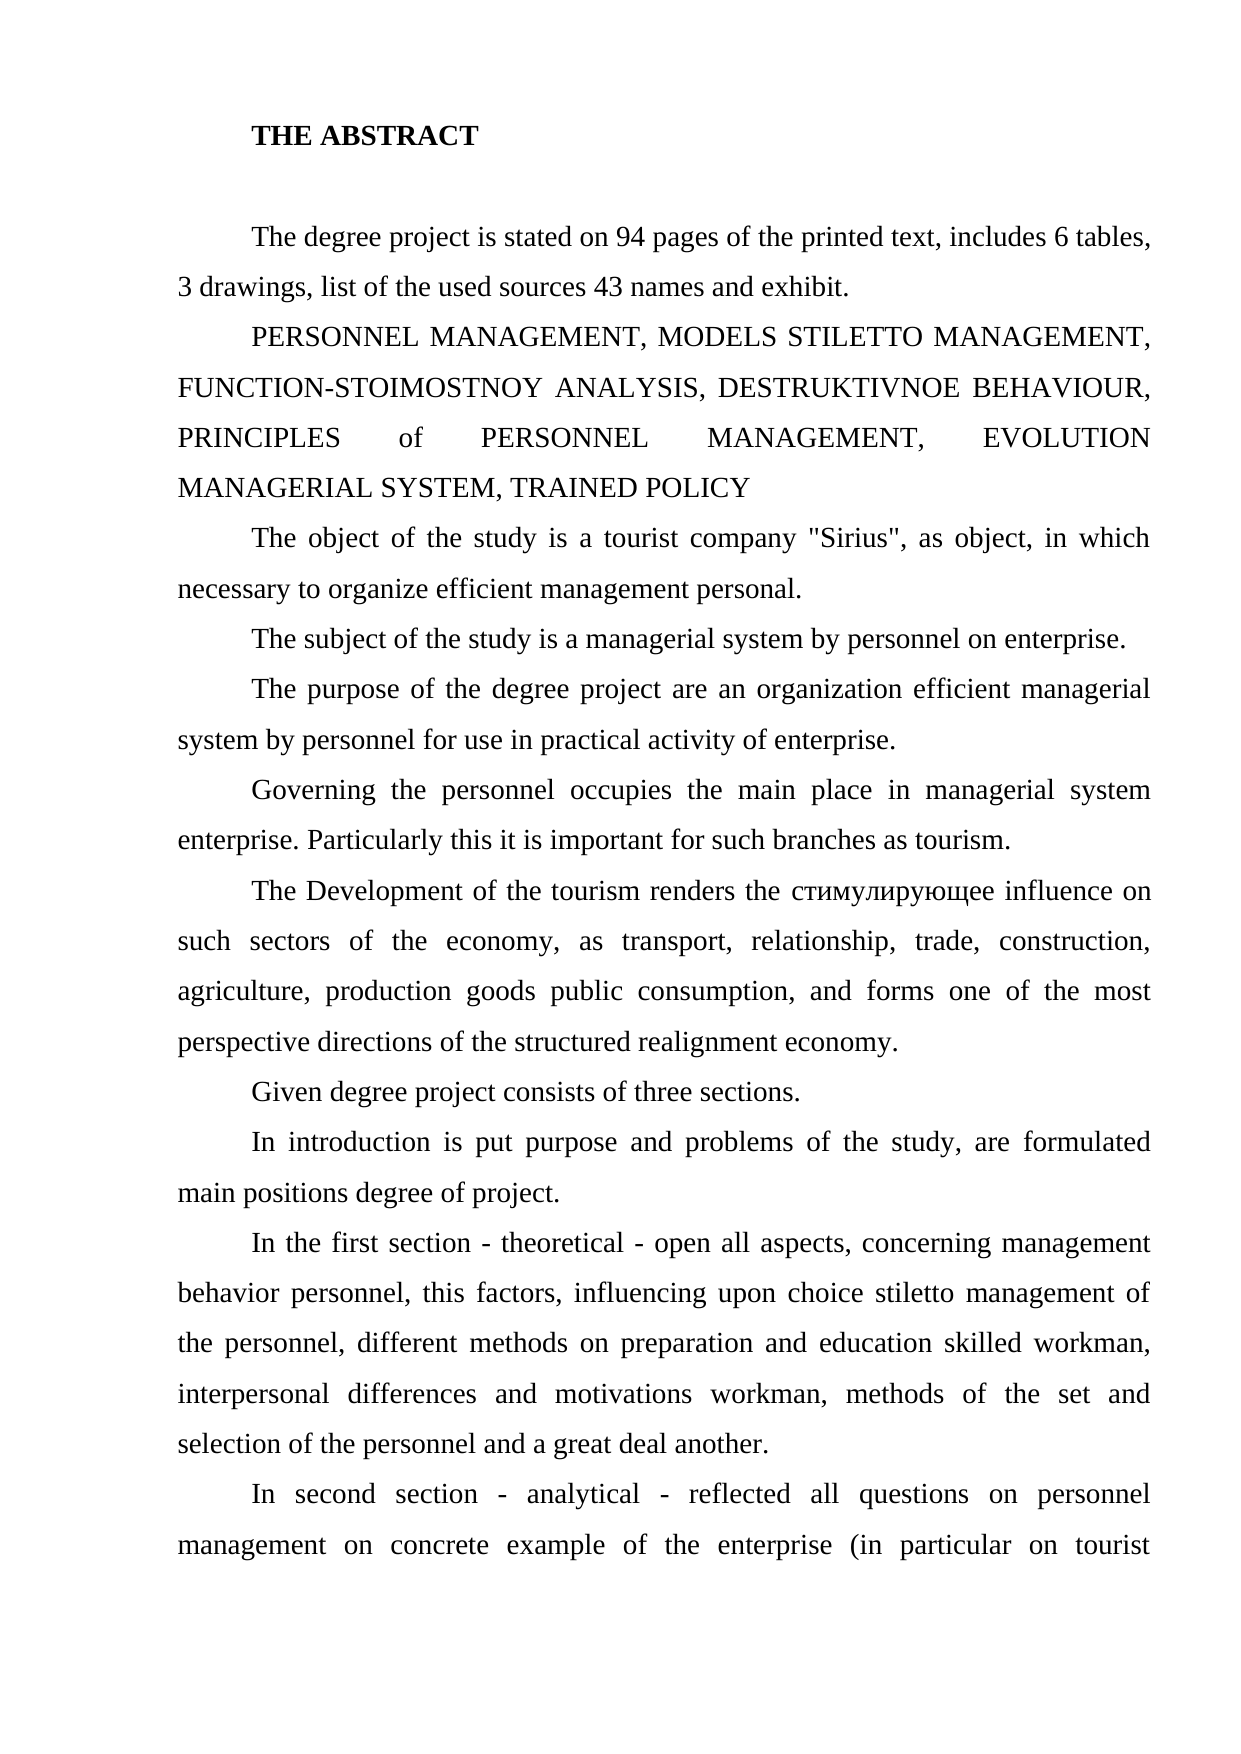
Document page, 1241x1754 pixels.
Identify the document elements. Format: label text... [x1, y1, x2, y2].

text PERSONNEL MANAGEMENT, MODELS STILETTO MANAGEMENT, FUNCTION-STOIMOSTNOY ANALYSIS, DESTRUKTIVNOE BEHAVIOUR, PRINCIPLES of PERSONNEL MANAGEMENT, EVOLUTION MANAGERIAL SYSTEM, TRAINED POLICY [177, 319, 1152, 504]
text In introduction is put purpose and problems of the study, are formulated main positions degree of project. [177, 1124, 1152, 1208]
text The object of the study is a tourist company "Sirius", as object, in which necessary to organize efficient management personal. [177, 521, 1152, 604]
text The subject of the study is a managerial system by personnel on enterprise. [177, 621, 1152, 655]
text The purpose of the degree project are an organization efficient managerial system by personnel for use in practical activity of enterprise. [177, 672, 1152, 755]
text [177, 1477, 1152, 1560]
text The degree project is stated on 94 pages of the printed text, includes 6 tables, 3 drawings, list of the used sources 43 names and exhibit. [177, 219, 1152, 303]
text In the first section - theoretical - open all aspects, concerning management behavior personnel, this factors, influencing upon choice stiletto management of the personnel, different methods on preparation and education skilled workman, interpersonal differences and motivations workman, methods of the set and selection of the personnel and a great deal another. [177, 1225, 1152, 1460]
text THE ABSTRACT [177, 118, 1152, 152]
text Governing the personnel occupies the main place in managerial system enterprise. Particularly this it is important for such branches as tourism. [177, 772, 1152, 856]
text The Development of the tourism renders the стимулирующее influence on such sectors of the economy, as transport, relationship, trade, construction, agriculture, production goods public consumption, and forms one of the most perspective directions of the structured realignment economy. [177, 873, 1152, 1057]
text Given degree project consists of three sections. [177, 1074, 1152, 1108]
